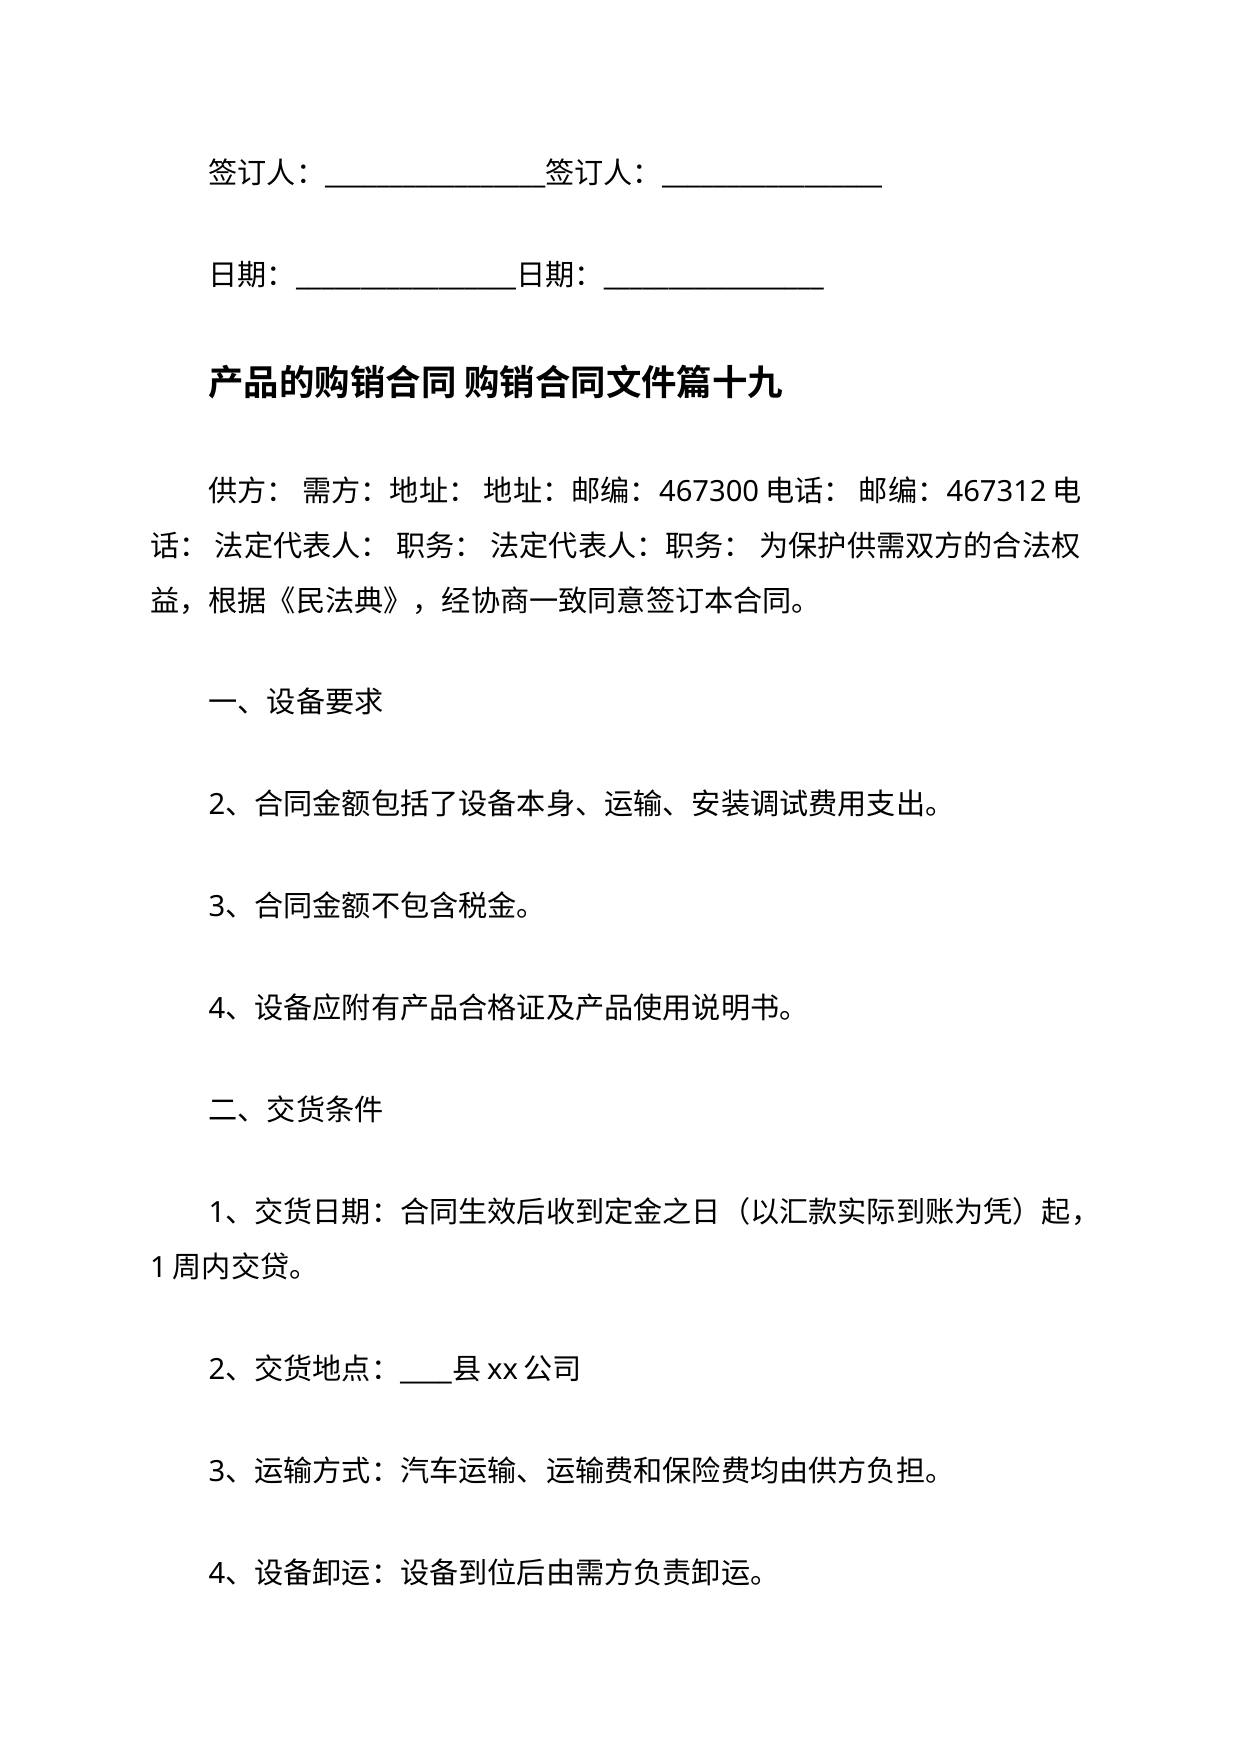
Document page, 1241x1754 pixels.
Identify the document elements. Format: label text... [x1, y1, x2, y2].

text 4、设备卸运：设备到位后由需方负责卸运。 [150, 1549, 1090, 1592]
text 产品的购销合同 购销合同文件篇十九 [150, 354, 1090, 405]
text 3、合同金额不包含税金。 [150, 883, 1090, 925]
text 签订人：_________________签订人：_________________ [150, 150, 1090, 192]
text 2、交货地点：____县xx公司 [150, 1346, 1090, 1388]
text 1、交货日期：合同生效后收到定金之日（以汇款实际到账为凭）起，1周内交贷。 [150, 1188, 1090, 1286]
text 二、交货条件 [150, 1087, 1090, 1129]
text 3、运输方式：汽车运输、运输费和保险费均由供方负担。 [150, 1447, 1090, 1490]
text 一、设备要求 [150, 679, 1090, 721]
text 2、合同金额包括了设备本身、运输、安装调试费用支出。 [150, 781, 1090, 823]
text 供方： 需方：地址： 地址：邮编：467300电话： 邮编：467312电话： 法定代表人： 职务： 法定代表人：职务： 为保护供需双方的合法权益，根据《民法典》，经协商一致同意签订本合同。 [150, 467, 1090, 619]
text 4、设备应附有产品合格证及产品使用说明书。 [150, 985, 1090, 1027]
text 日期：_________________日期：_________________ [150, 252, 1090, 294]
